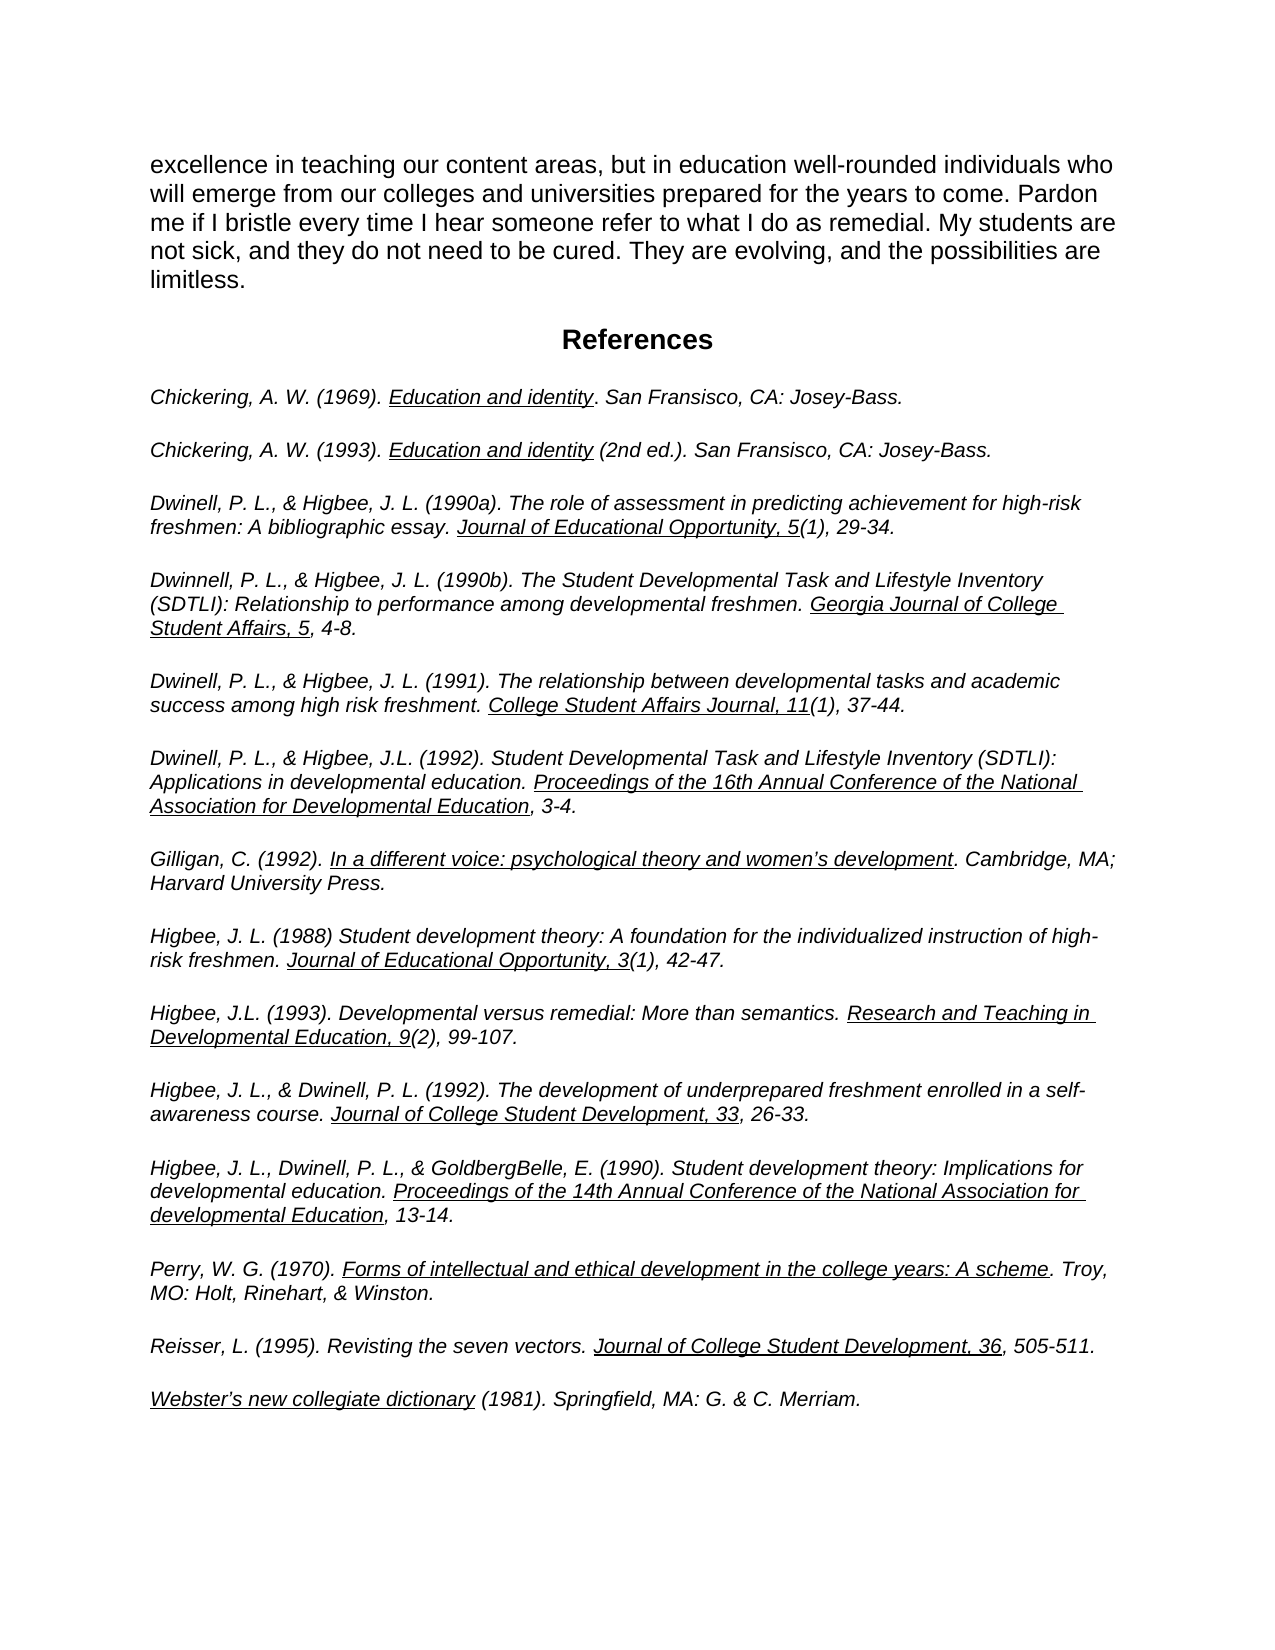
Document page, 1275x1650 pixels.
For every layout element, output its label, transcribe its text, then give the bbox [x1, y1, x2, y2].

text Higbee, J. L. (1988) Student development theory: A foundation for the individualized instruction of high-risk freshmen. Journal of Educational Opportunity, 3(1), 42-47. [150, 924, 1125, 972]
text Dwinell, P. L., & Higbee, J. L. (1991). The relationship between developmental tasks and academic success among high risk freshment. College Student Affairs Journal, 11(1), 37-44. [150, 669, 1125, 717]
text Chickering, A. W. (1993). Education and identity (2nd ed.). San Fransisco, CA: Josey-Bass. [150, 438, 1125, 462]
text Dwinnell, P. L., & Higbee, J. L. (1990b). The Student Developmental Task and Lifestyle Inventory (SDTLI): Relationship to performance among developmental freshmen. Georgia Journal of College Student Affairs, 5, 4-8. [150, 568, 1125, 640]
text Higbee, J. L., Dwinell, P. L., & GoldbergBelle, E. (1990). Student development theory: Implications for developmental education. Proceedings of the 14th Annual Conference of the National Association for developmental Education, 13-14. [150, 1155, 1125, 1227]
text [150, 150, 1125, 294]
text Higbee, J.L. (1993). Developmental versus remedial: More than semantics. Research and Teaching in Developmental Education, 9(2), 99-107. [150, 1001, 1125, 1049]
text Gilligan, C. (1992). In a different voice: psychological theory and women’s development. Cambridge, MA; Harvard University Press. [150, 847, 1125, 895]
text Higbee, J. L., & Dwinell, P. L. (1992). The development of underprepared freshment enrolled in a self-awareness course. Journal of College Student Development, 33, 26-33. [150, 1078, 1125, 1126]
text Dwinell, P. L., & Higbee, J.L. (1992). Student Developmental Task and Lifestyle Inventory (SDTLI): Applications in developmental education. Proceedings of the 16th Annual Conference of the National Association for Developmental Education, 3-4. [150, 746, 1125, 818]
text Dwinell, P. L., & Higbee, J. L. (1990a). The role of assessment in predicting achievement for high-risk freshmen: A bibliographic essay. Journal of Educational Opportunity, 5(1), 29-34. [150, 491, 1125, 539]
text Reisser, L. (1995). Revisting the seven vectors. Journal of College Student Development, 36, 505-511. [150, 1333, 1125, 1357]
text Chickering, A. W. (1969). Education and identity. San Fransisco, CA: Josey-Bass. [150, 384, 1125, 408]
text References [150, 323, 1125, 355]
text Webster’s new collegiate dictionary (1981). Springfield, MA: G. & C. Merriam. [150, 1387, 1125, 1411]
text Perry, W. G. (1970). Forms of intellectual and ethical development in the college years: A scheme. Troy, MO: Holt, Rinehart, & Winston. [150, 1256, 1125, 1304]
